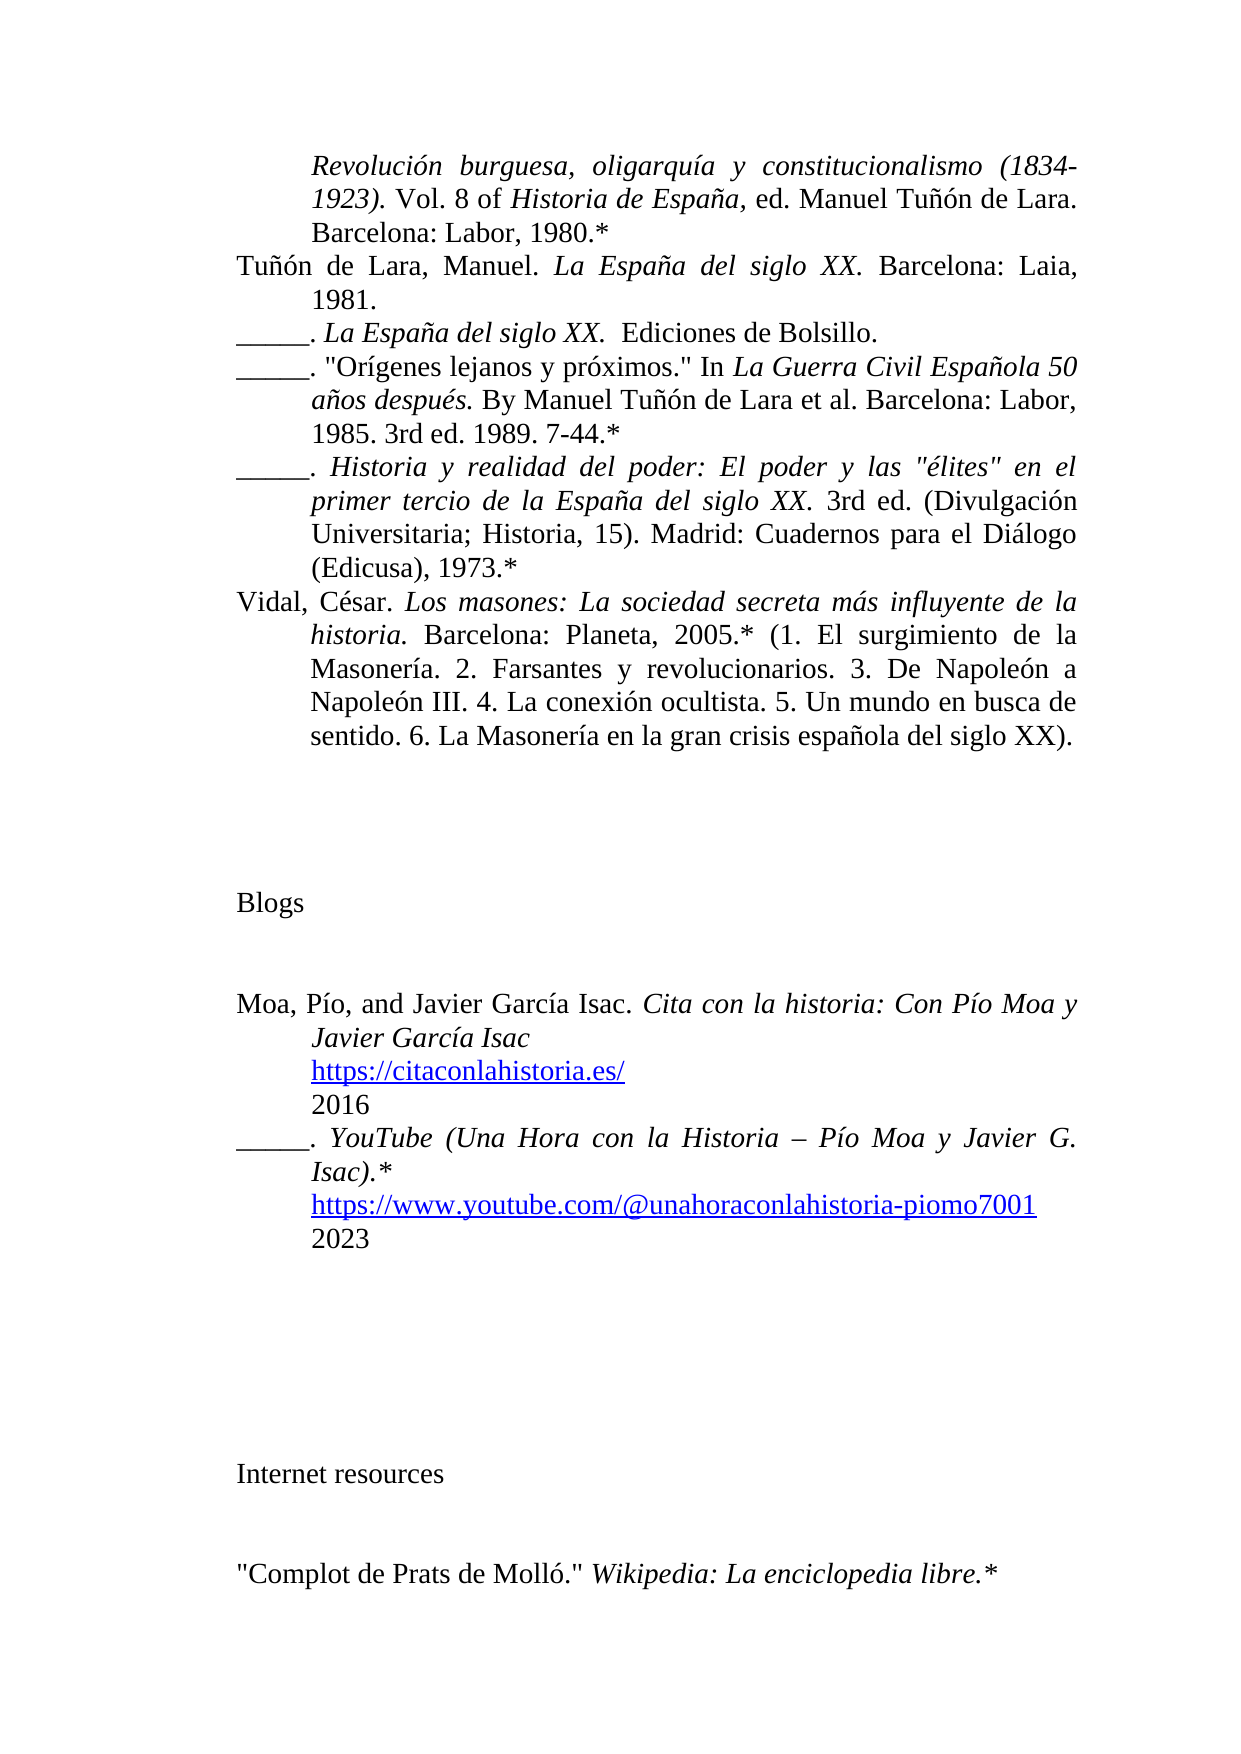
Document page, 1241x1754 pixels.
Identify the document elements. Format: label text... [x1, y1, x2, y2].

text Vidal, César. Los masones: La sociedad secreta más influyente de la historia. Barcelona: Planeta, 2005.* (1. El surgimiento de la Masonería. 2. Farsantes y revolucionarios. 3. De Napoleón a Napoleón III. 4. La conexión ocultista. 5. Un mundo en busca de sentido. 6. La Masonería en la gran crisis española del siglo XX). [236, 584, 1078, 751]
text 2023 [236, 1221, 1078, 1254]
text "Complot de Prats de Molló." Wikipedia: La enciclopedia libre.* [236, 1556, 1078, 1590]
text Internet resources [236, 1456, 1078, 1489]
text _____. La España del siglo XX. Ediciones de Bolsillo. [236, 315, 1078, 349]
text 2016 [236, 1087, 1078, 1120]
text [236, 148, 1078, 248]
text _____. Historia y realidad del poder: El poder y las "élites" en el primer tercio de la España del siglo XX. 3rd ed. (Divulgación Universitaria; Historia, 15). Madrid: Cuadernos para el Diálogo (Edicusa), 1973.* [236, 449, 1078, 584]
text _____. YouTube (Una Hora con la Historia – Pío Moa y Javier G. Isac).* [236, 1120, 1078, 1187]
text https://citaconlahistoria.es/ [236, 1053, 1078, 1087]
text Blogs [236, 886, 1078, 919]
text Tuñón de Lara, Manuel. La España del siglo XX. Barcelona: Laia, 1981. [236, 248, 1078, 315]
text Moa, Pío, and Javier García Isac. Cita con la historia: Con Pío Moa y Javier García Isac [236, 986, 1078, 1053]
text _____. "Orígenes lejanos y próximos." In La Guerra Civil Española 50 años después. By Manuel Tuñón de Lara et al. Barcelona: Labor, 1985. 3rd ed. 1989. 7-44.* [236, 349, 1078, 449]
text https://www.youtube.com/@unahoraconlahistoria-piomo7001 [236, 1187, 1078, 1221]
